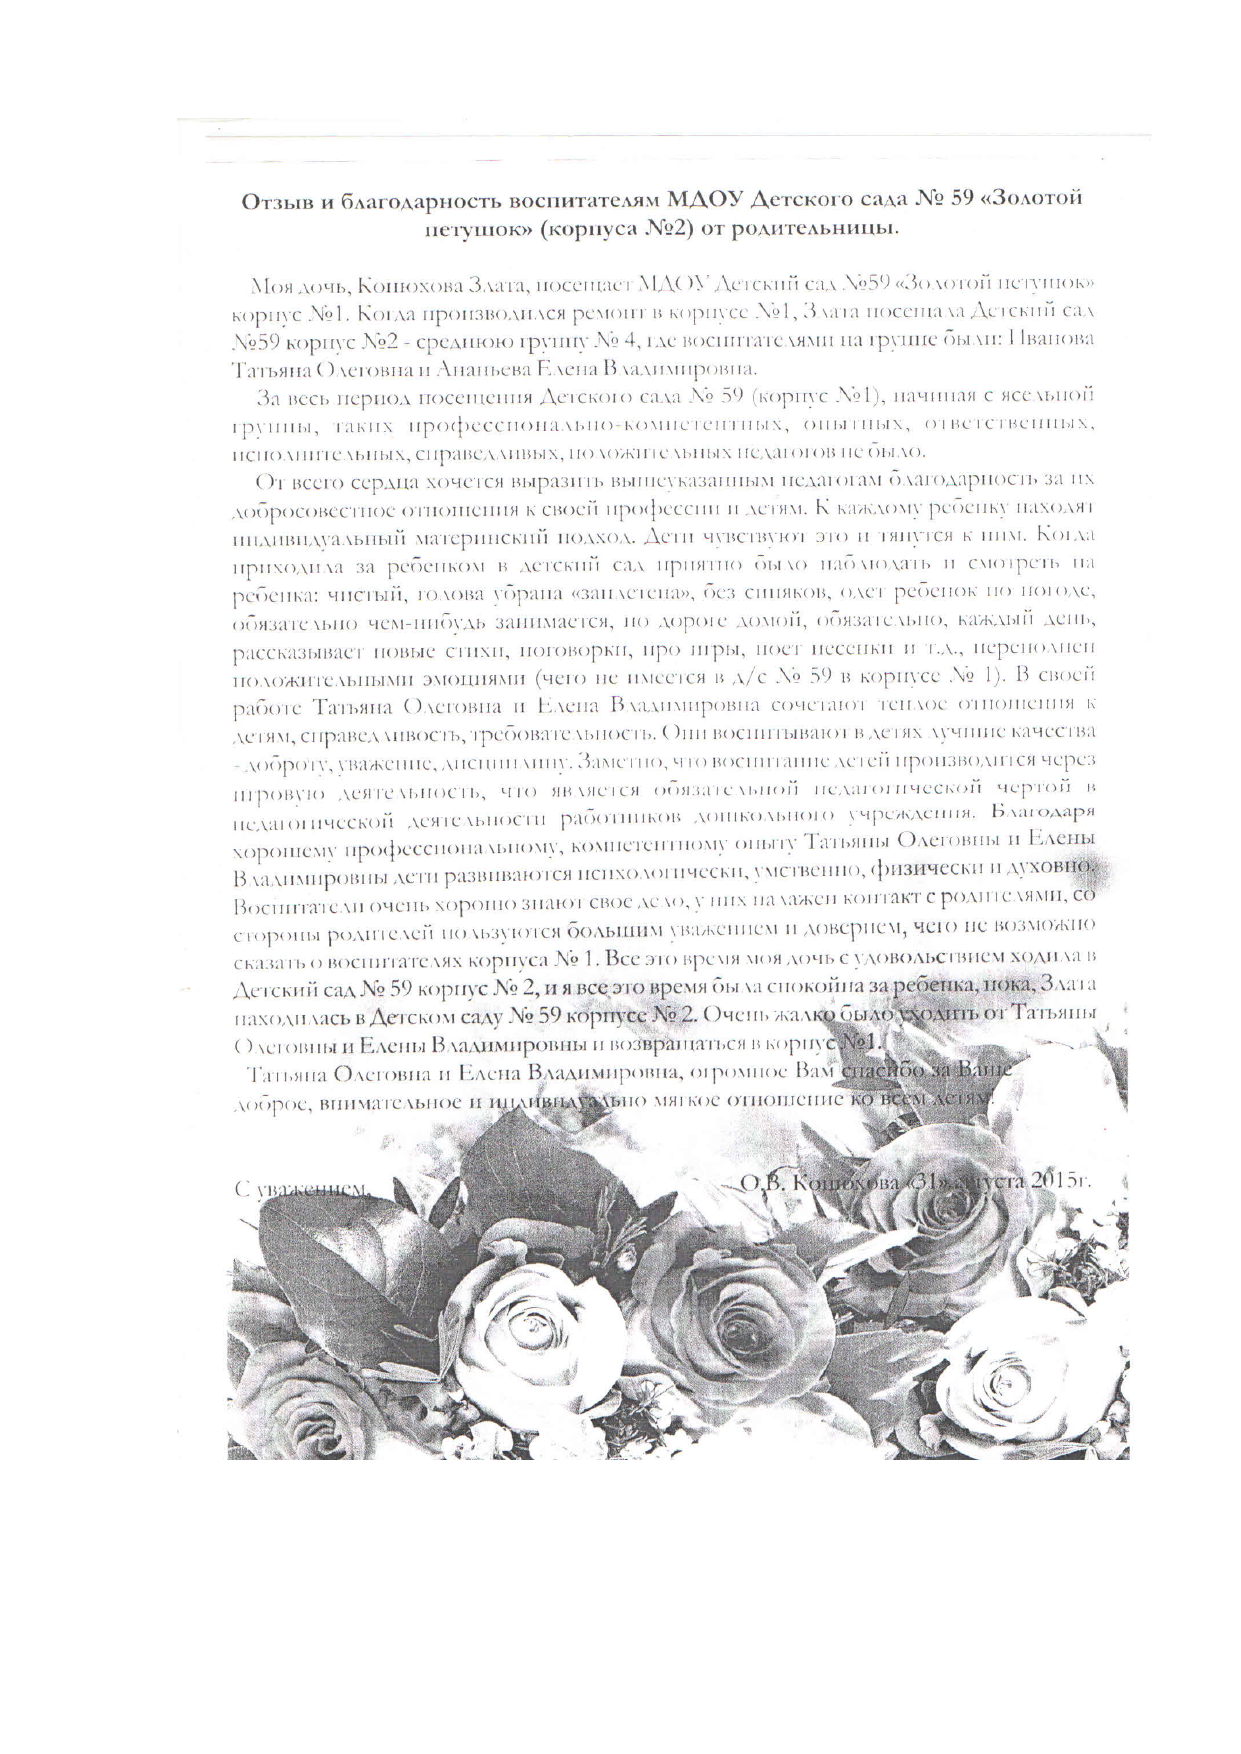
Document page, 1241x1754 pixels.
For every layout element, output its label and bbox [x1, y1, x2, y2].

picture [177, 118, 1152, 1460]
